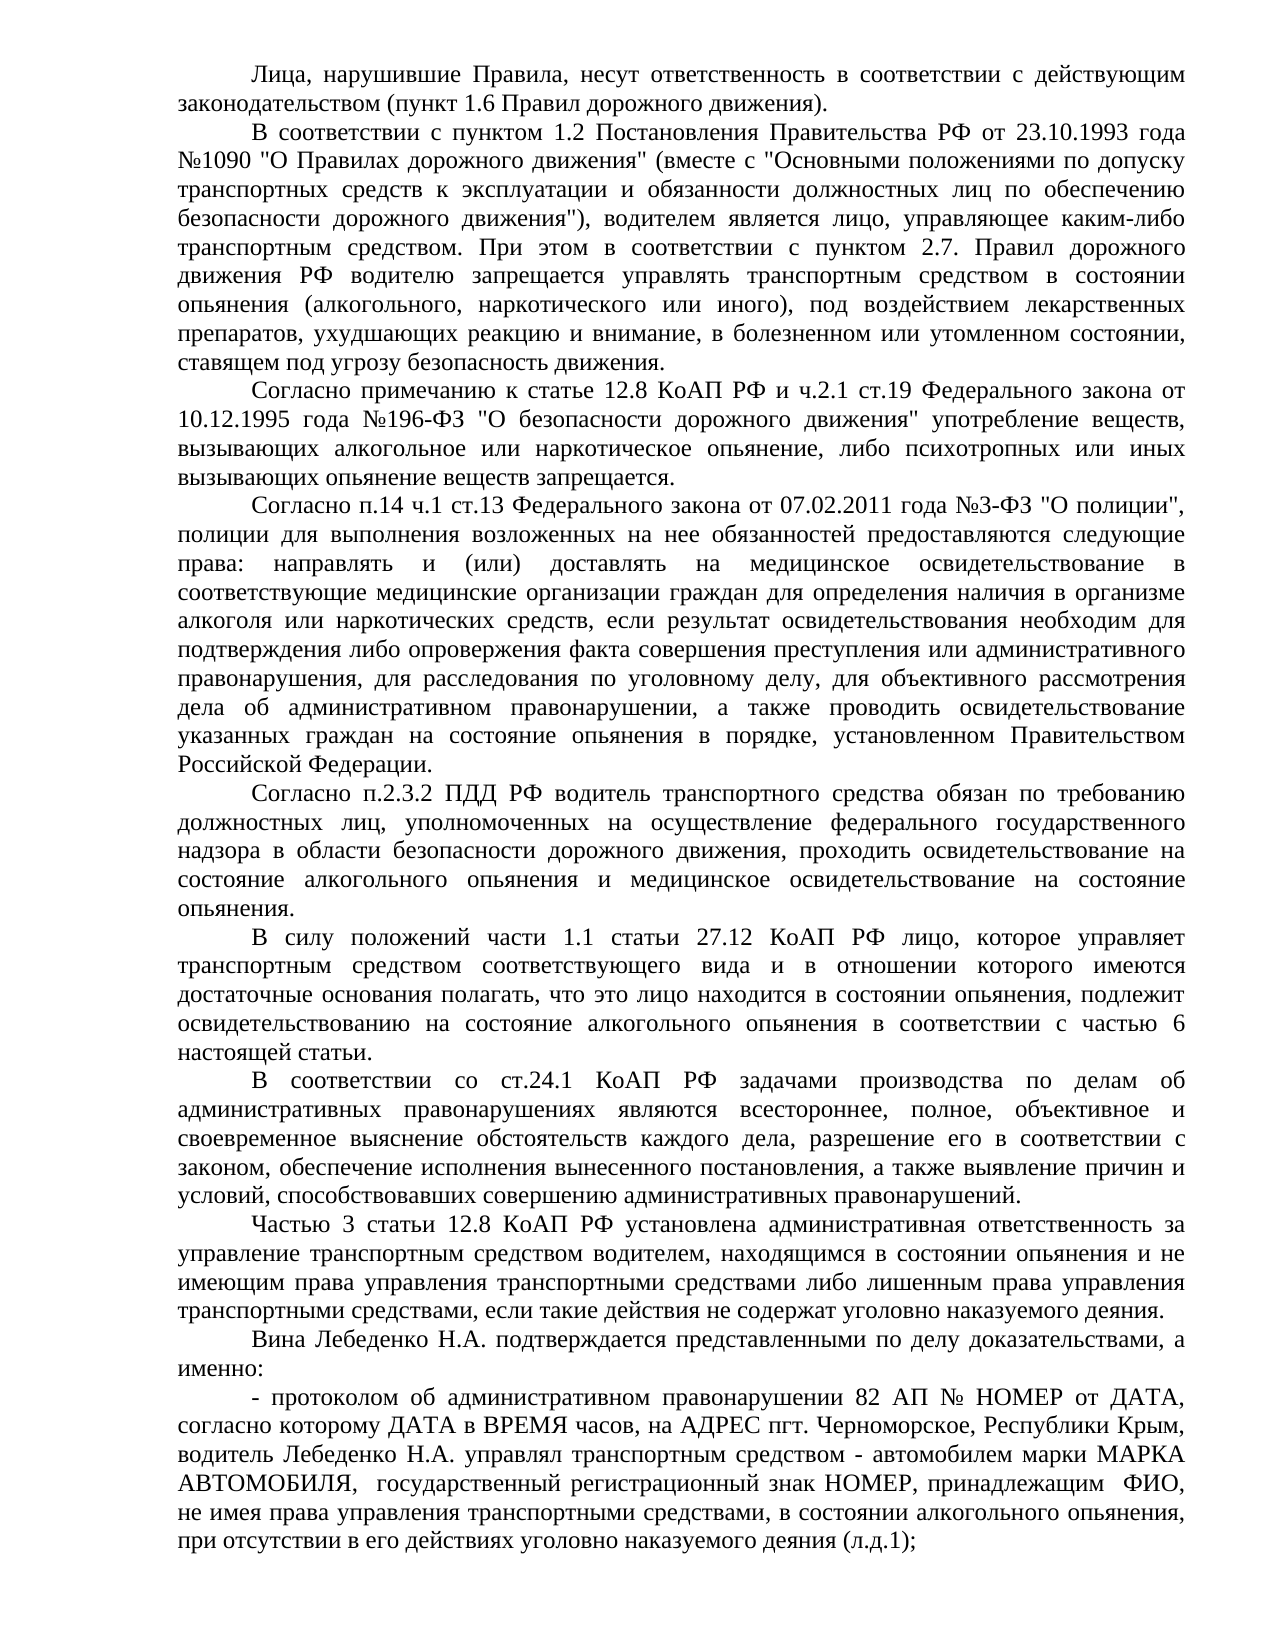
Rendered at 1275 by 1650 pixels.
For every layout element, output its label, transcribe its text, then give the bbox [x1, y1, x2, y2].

text Согласно п.2.3.2 ПДД РФ водитель транспортного средства обязан по требованию должностных лиц, уполномоченных на осуществление федерального государственного надзора в области безопасности дорожного движения, проходить освидетельствование на состояние алкогольного опьянения и медицинское освидетельствование на состояние опьянения. [177, 778, 1186, 922]
text В соответствии с пунктом 1.2 Постановления Правительства РФ от 23.10.1993 года №1090 "О Правилах дорожного движения" (вместе с "Основными положениями по допуску транспортных средств к эксплуатации и обязанности должностных лиц по обеспечению безопасности дорожного движения"), водителем является лицо, управляющее каким-либо транспортным средством. При этом в соответствии с пунктом 2.7. Правил дорожного движения РФ водителю запрещается управлять транспортным средством в состоянии опьянения (алкогольного, наркотического или иного), под воздействием лекарственных препаратов, ухудшающих реакцию и внимание, в болезненном или утомленном состоянии, ставящем под угрозу безопасность движения. [177, 117, 1186, 375]
text Вина Лебеденко Н.А. подтверждается представленными по делу доказательствами, а именно: [177, 1324, 1186, 1382]
text Согласно примечанию к статье 12.8 КоАП РФ и ч.2.1 ст.19 Федерального закона от 10.12.1995 года №196-ФЗ "О безопасности дорожного движения" употребление веществ, вызывающих алкогольное или наркотическое опьянение, либо психотропных или иных вызывающих опьянение веществ запрещается. [177, 375, 1186, 490]
text Лица, нарушившие Правила, несут ответственность в соответствии с действующим законодательством (пункт 1.6 Правил дорожного движения). [177, 59, 1186, 117]
text - протоколом об административном правонарушении 82 АП № НОМЕР от ДАТА, согласно которому ДАТА в ВРЕМЯ часов, на АДРЕС пгт. Черноморское, Республики Крым, водитель Лебеденко Н.А. управлял транспортным средством - автомобилем марки МАРКА АВТОМОБИЛЯ, государственный регистрационный знак НОМЕР, принадлежащим ФИО, не имея права управления транспортными средствами, в состоянии алкогольного опьянения, при отсутствии в его действиях уголовно наказуемого деяния (л.д.1); [177, 1382, 1186, 1554]
text В силу положений части 1.1 статьи 27.12 КоАП РФ лицо, которое управляет транспортным средством соответствующего вида и в отношении которого имеются достаточные основания полагать, что это лицо находится в состоянии опьянения, подлежит освидетельствованию на состояние алкогольного опьянения в соответствии с частью 6 настоящей статьи. [177, 922, 1186, 1065]
text Частью 3 статьи 12.8 КоАП РФ установлена административная ответственность за управление транспортным средством водителем, находящимся в состоянии опьянения и не имеющим права управления транспортными средствами либо лишенным права управления транспортными средствами, если такие действия не содержат уголовно наказуемого деяния. [177, 1209, 1186, 1324]
text В соответствии со ст.24.1 КоАП РФ задачами производства по делам об административных правонарушениях являются всестороннее, полное, объективное и своевременное выяснение обстоятельств каждого дела, разрешение его в соответствии с законом, обеспечение исполнения вынесенного постановления, а также выявление причин и условий, способствовавших совершению административных правонарушений. [177, 1065, 1186, 1209]
text Согласно п.14 ч.1 ст.13 Федерального закона от 07.02.2011 года №3-ФЗ "О полиции", полиции для выполнения возложенных на нее обязанностей предоставляются следующие права: направлять и (или) доставлять на медицинское освидетельствование в соответствующие медицинские организации граждан для определения наличия в организме алкоголя или наркотических средств, если результат освидетельствования необходим для подтверждения либо опровержения факта совершения преступления или административного правонарушения, для расследования по уголовному делу, для объективного рассмотрения дела об административном правонарушении, а также проводить освидетельствование указанных граждан на состояние опьянения в порядке, установленном Правительством Российской Федерации. [177, 490, 1186, 778]
